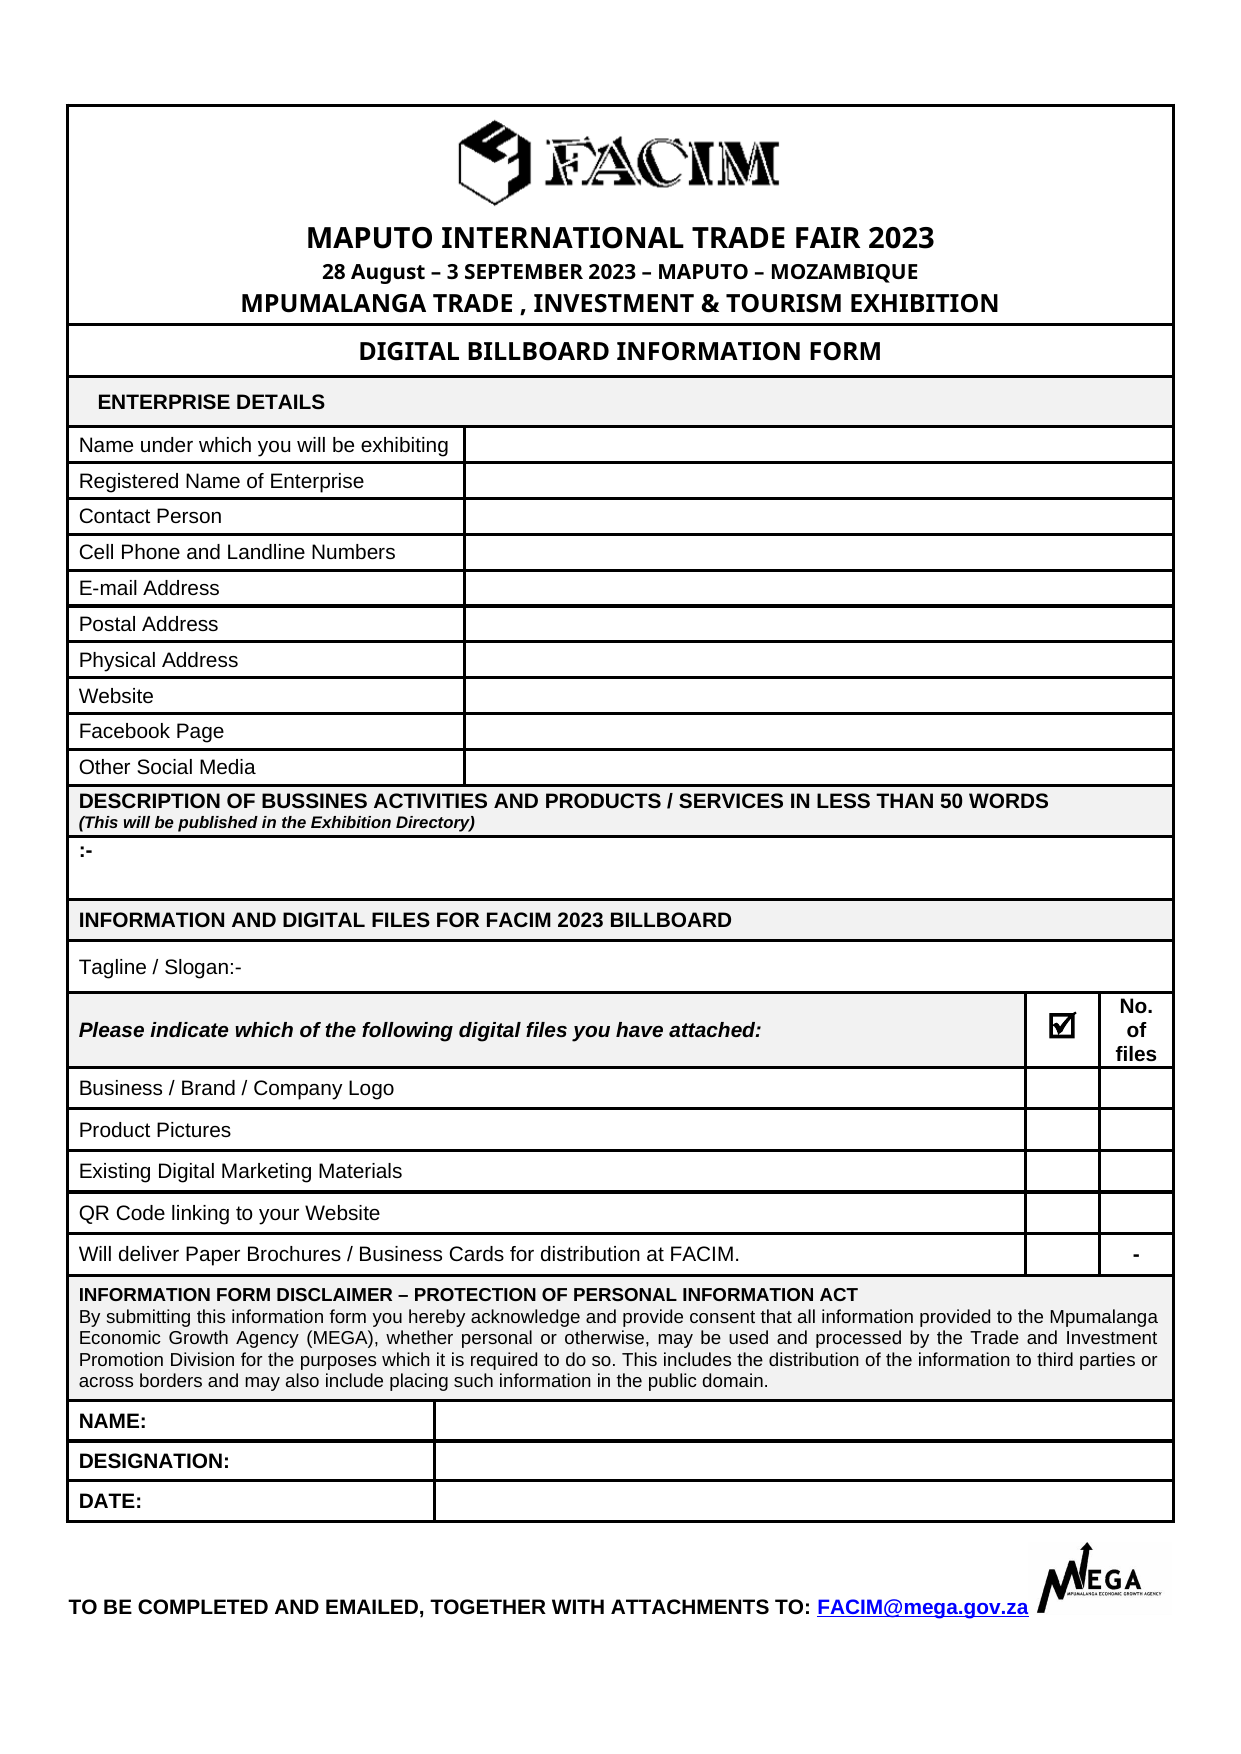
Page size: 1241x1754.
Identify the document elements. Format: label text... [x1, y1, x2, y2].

table_cell [1027, 1194, 1098, 1232]
text TO BE COMPLETED AND EMAILED, TOGETHER WITH ATTACHMENTS TO: FACIM@mega.gov.za [44, 1542, 1196, 1619]
table_cell [1027, 1110, 1098, 1149]
table_cell DESCRIPTION OF BUSSINES ACTIVITIES AND PRODUCTS / SERVICES IN LESS THAN 50 WORDS (This will be published in the Exhibition Directory) [69, 787, 1172, 835]
table_cell [466, 715, 1172, 748]
table_cell No. of files [1101, 994, 1172, 1066]
table_cell [1101, 1152, 1172, 1190]
table_cell Other Social Media [69, 751, 463, 783]
table_cell DATE: [69, 1482, 433, 1520]
table_cell INFORMATION AND DIGITAL FILES FOR FACIM 2023 BILLBOARD [69, 901, 1172, 939]
table_cell Please indicate which of the following digital files you have attached: [69, 994, 1024, 1066]
table_cell Tagline / Slogan:- [69, 942, 1172, 991]
table_cell DESIGNATION: [69, 1443, 433, 1479]
table_cell [1027, 1152, 1098, 1190]
table_cell [466, 428, 1172, 461]
table_cell [466, 751, 1172, 783]
table_cell E-mail Address [69, 572, 463, 604]
table_cell Cell Phone and Landline Numbers [69, 536, 463, 568]
table_cell INFORMATION FORM DISCLAIMER – PROTECTION OF PERSONAL INFORMATION ACT By submitting this information form you hereby acknowledge and provide consent that all information provided to the Mpumalanga Economic Growth Agency (MEGA), whether personal or otherwise, may be used and processed by the Trade and Investment Promotion Division for the purposes which it is required to do so. This includes the distribution of the information to third parties or across borders and may also include placing such information in the public domain. [69, 1277, 1172, 1399]
table_cell Will deliver Paper Brochures / Business Cards for distribution at FACIM. [69, 1235, 1024, 1273]
table_cell Existing Digital Marketing Materials [69, 1152, 1024, 1190]
table_header MAPUTO INTERNATIONAL TRADE FAIR 2023 28 August – 3 SEPTEMBER 2023 – MAPUTO – MOZAMBIQUE MPUMALANGA TRADE , INVESTMENT & TOURISM EXHIBITION [69, 107, 1172, 322]
table_cell [466, 536, 1172, 568]
table_cell Website [69, 679, 463, 712]
table_cell [436, 1443, 1172, 1479]
table_cell Postal Address [69, 608, 463, 640]
table_cell [466, 464, 1172, 497]
table_cell Registered Name of Enterprise [69, 464, 463, 497]
table_cell Contact Person [69, 500, 463, 533]
table_cell [1101, 1110, 1172, 1149]
table_cell :- [69, 838, 1172, 898]
picture [1028, 1542, 1173, 1615]
table_cell [436, 1402, 1172, 1439]
table_cell Name under which you will be exhibiting [69, 428, 463, 461]
table_cell Physical Address [69, 643, 463, 676]
table_cell Product Pictures [69, 1110, 1024, 1149]
table_cell [466, 643, 1172, 676]
table_cell [436, 1482, 1172, 1520]
table_cell Facebook Page [69, 715, 463, 748]
table_cell [1027, 1069, 1098, 1107]
table_cell [466, 679, 1172, 712]
table_cell Business / Brand / Company Logo [69, 1069, 1024, 1107]
table_cell DIGITAL BILLBOARD INFORMATION FORM [69, 326, 1172, 375]
table_cell ENTERPRISE DETAILS [69, 378, 1172, 425]
table_cell [1027, 994, 1098, 1066]
picture [445, 108, 796, 218]
table_cell [466, 500, 1172, 533]
table_cell [1027, 1235, 1098, 1273]
table_cell - [1101, 1235, 1172, 1273]
table_cell [466, 572, 1172, 604]
table_cell [1101, 1194, 1172, 1232]
table_cell QR Code linking to your Website [69, 1194, 1024, 1232]
table_cell [1101, 1069, 1172, 1107]
table_cell NAME: [69, 1402, 433, 1439]
table_cell [466, 608, 1172, 640]
